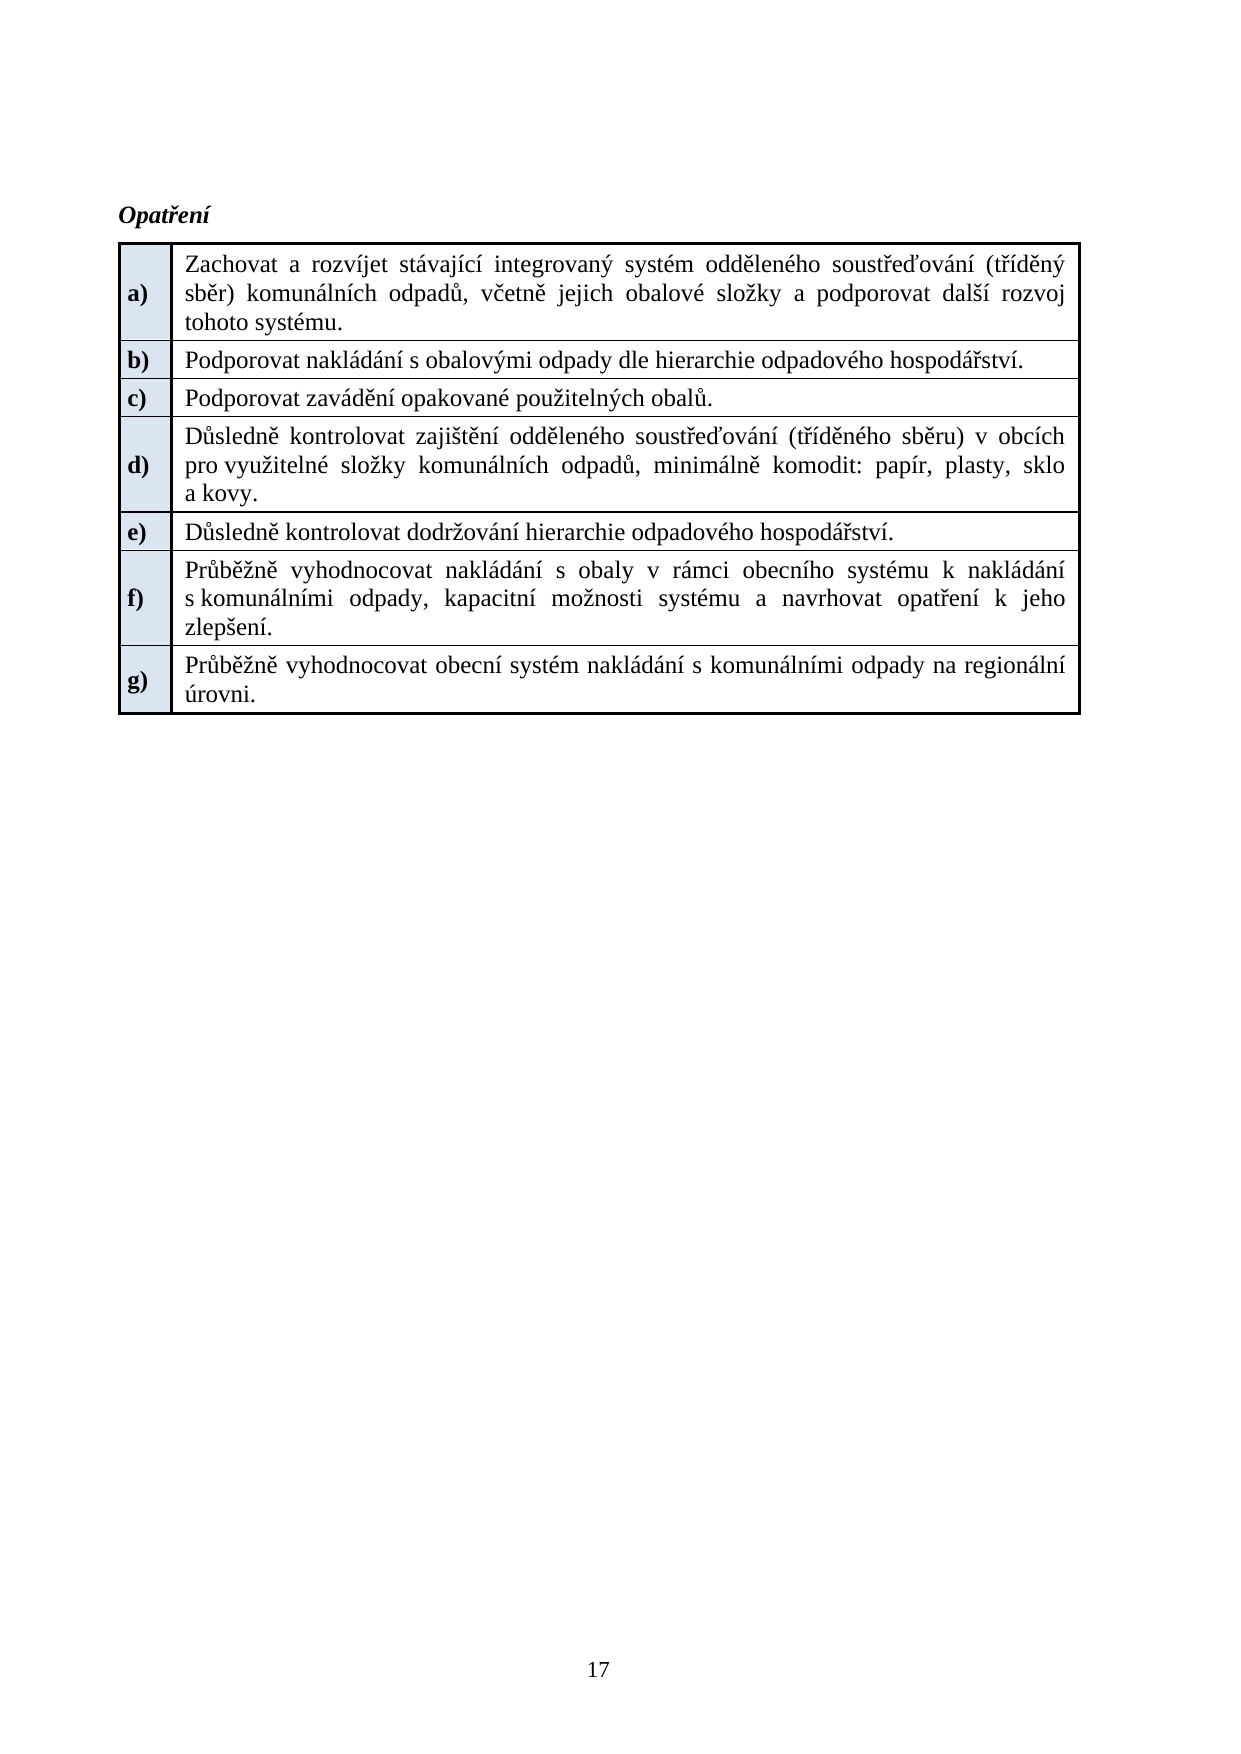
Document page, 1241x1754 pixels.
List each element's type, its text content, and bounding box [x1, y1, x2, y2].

table_header a) [121, 245, 170, 339]
table_cell Důsledně kontrolovat dodržování hierarchie odpadového hospodářství. [173, 513, 1078, 549]
table_cell b) [121, 341, 170, 378]
table_cell f) [121, 551, 170, 645]
table_cell Důsledně kontrolovat zajištění odděleného soustřeďování (tříděného sběru) v obcích pro využitelné složky komunálních odpadů, minimálně komodit: papír, plasty, sklo a kovy. [173, 417, 1078, 511]
table_cell c) [121, 379, 170, 416]
table_cell Průběžně vyhodnocovat obecní systém nakládání s komunálními odpady na regionální úrovni. [173, 646, 1078, 712]
table_cell d) [121, 417, 170, 511]
table_cell Podporovat nakládání s obalovými odpady dle hierarchie odpadového hospodářství. [173, 341, 1078, 378]
text Opatření [118, 201, 1078, 229]
table_cell Podporovat zavádění opakované použitelných obalů. [173, 379, 1078, 416]
table_cell g) [121, 646, 170, 712]
table_header Zachovat a rozvíjet stávající integrovaný systém odděleného soustřeďování (tříděný sběr) komunálních odpadů, včetně jejich obalové složky a podporovat další rozvoj tohoto systému. [173, 245, 1078, 339]
table_cell e) [121, 513, 170, 549]
table_cell Průběžně vyhodnocovat nakládání s obaly v rámci obecního systému k nakládání s komunálními odpady, kapacitní možnosti systému a navrhovat opatření k jeho zlepšení. [173, 551, 1078, 645]
